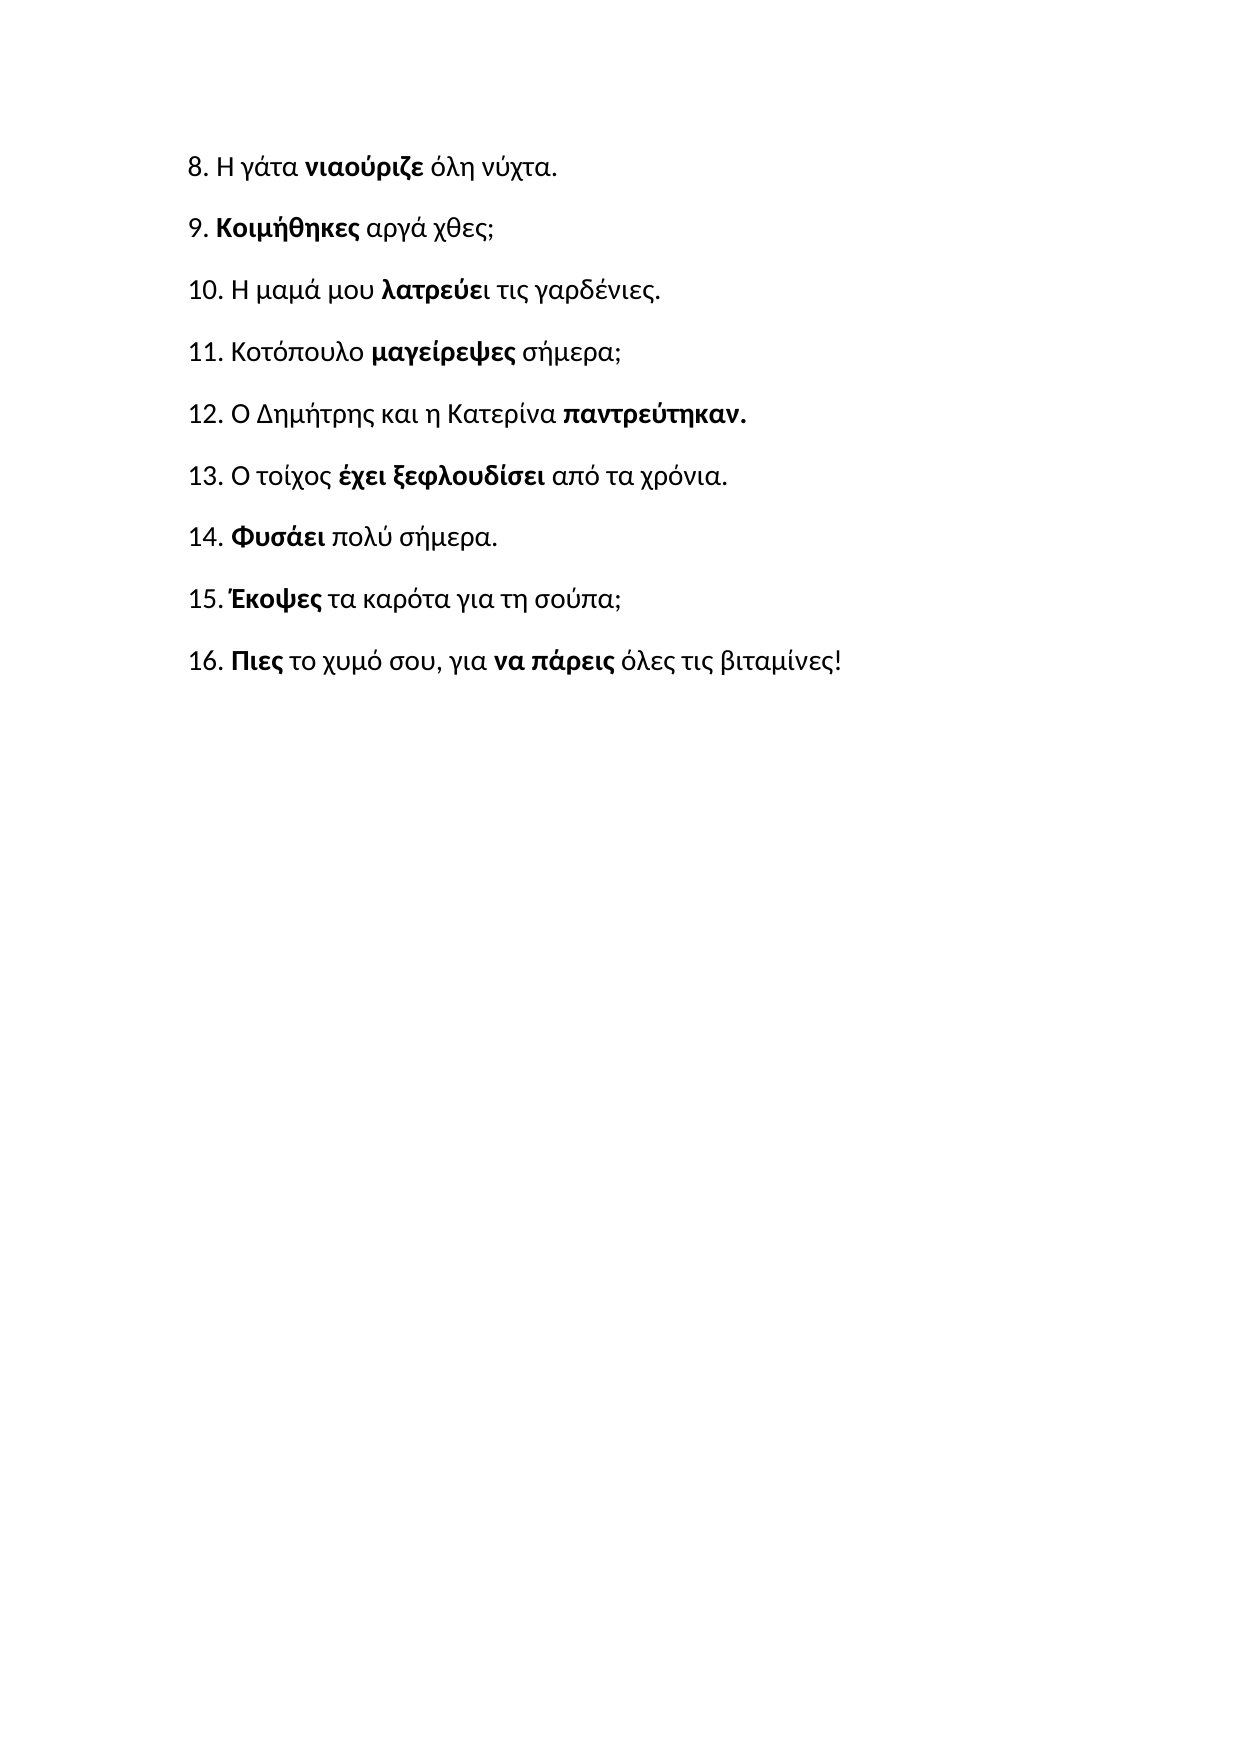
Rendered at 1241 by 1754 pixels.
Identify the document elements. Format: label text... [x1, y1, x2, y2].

text 14. Φυσάει πολύ σήμερα. [187, 518, 1093, 554]
text 15. Έκοψες τα καρότα για τη σούπα; [187, 580, 1093, 616]
text 13. Ο τοίχος έχει ξεφλουδίσει από τα χρόνια. [187, 457, 1093, 492]
text 11. Κοτόπουλο μαγείρεψες σήμερα; [187, 333, 1093, 369]
text 16. Πιες το χυμό σου, για να πάρεις όλες τις βιταμίνες! [187, 642, 1093, 677]
text 8. Η γάτα νιαούριζε όλη νύχτα. [187, 148, 1093, 183]
text 10. Η μαμά μου λατρεύει τις γαρδένιες. [187, 271, 1093, 307]
text 9. Κοιμήθηκες αργά χθες; [187, 209, 1093, 245]
text 12. Ο Δημήτρης και η Κατερίνα παντρεύτηκαν. [187, 395, 1093, 430]
